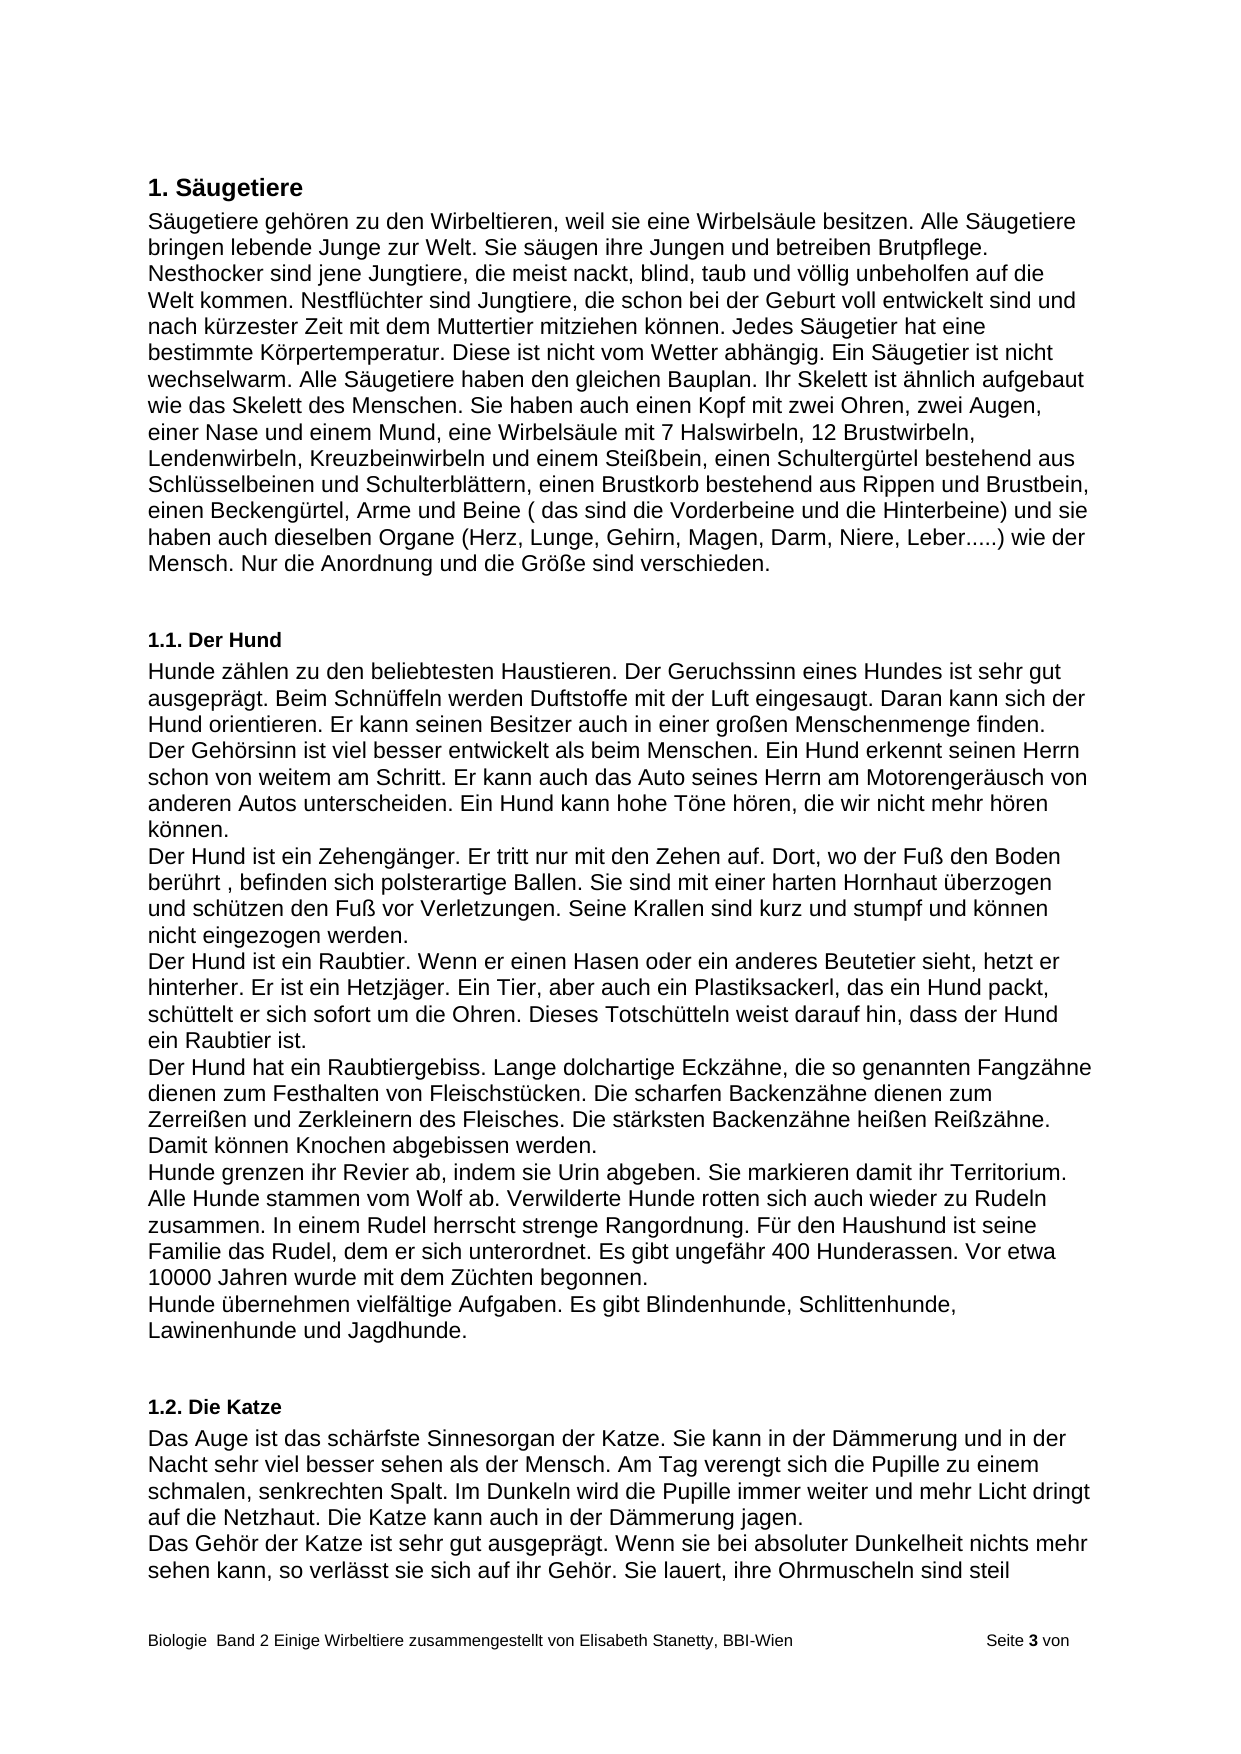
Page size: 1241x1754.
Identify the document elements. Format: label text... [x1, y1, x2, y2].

text Hunde grenzen ihr Revier ab, indem sie Urin abgeben. Sie markieren damit ihr Territorium. [148, 1159, 1093, 1185]
text Hunde übernehmen vielfältige Aufgaben. Es gibt Blindenhunde, Schlittenhunde, Lawinenhunde und Jagdhunde. [148, 1291, 1093, 1343]
text Alle Hunde stammen vom Wolf ab. Verwilderte Hunde rotten sich auch wieder zu Rudeln zusammen. In einem Rudel herrscht strenge Rangordnung. Für den Haushund ist seine Familie das Rudel, dem er sich unterordnet. Es gibt ungefähr 400 Hunderassen. Vor etwa 10000 Jahren wurde mit dem Züchten begonnen. [148, 1185, 1093, 1291]
subtitle 1.2. Die Katze [148, 1395, 1093, 1419]
text Hunde zählen zu den beliebtesten Haustieren. Der Geruchssinn eines Hundes ist sehr gut ausgeprägt. Beim Schnüffeln werden Duftstoffe mit der Luft eingesaugt. Daran kann sich der Hund orientieren. Er kann seinen Besitzer auch in einer großen Menschenmenge finden. [148, 658, 1093, 737]
subtitle 1. Säugetiere [148, 173, 1093, 201]
text Der Gehörsinn ist viel besser entwickelt als beim Menschen. Ein Hund erkennt seinen Herrn schon von weitem am Schritt. Er kann auch das Auto seines Herrn am Motorengeräusch von anderen Autos unterscheiden. Ein Hund kann hohe Töne hören, die wir nicht mehr hören können. [148, 737, 1093, 843]
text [148, 1530, 1093, 1583]
text Das Auge ist das schärfste Sinnesorgan der Katze. Sie kann in der Dämmerung und in der Nacht sehr viel besser sehen als der Mensch. Am Tag verengt sich die Pupille zu einem schmalen, senkrechten Spalt. Im Dunkeln wird die Pupille immer weiter und mehr Licht dringt auf die Netzhaut. Die Katze kann auch in der Dämmerung jagen. [148, 1425, 1093, 1530]
text Der Hund ist ein Raubtier. Wenn er einen Hasen oder ein anderes Beutetier sieht, hetzt er hinterher. Er ist ein Hetzjäger. Ein Tier, aber auch ein Plastiksackerl, das ein Hund packt, schüttelt er sich sofort um die Ohren. Dieses Totschütteln weist darauf hin, dass der Hund ein Raubtier ist. [148, 948, 1093, 1053]
text Säugetiere gehören zu den Wirbeltieren, weil sie eine Wirbelsäule besitzen. Alle Säugetiere bringen lebende Junge zur Welt. Sie säugen ihre Jungen und betreiben Brutpflege. Nesthocker sind jene Jungtiere, die meist nackt, blind, taub und völlig unbeholfen auf die Welt kommen. Nestflüchter sind Jungtiere, die schon bei der Geburt voll entwickelt sind und nach kürzester Zeit mit dem Muttertier mitziehen können. Jedes Säugetier hat eine bestimmte Körpertemperatur. Diese ist nicht vom Wetter abhängig. Ein Säugetier ist nicht wechselwarm. Alle Säugetiere haben den gleichen Bauplan. Ihr Skelett ist ähnlich aufgebaut wie das Skelett des Menschen. Sie haben auch einen Kopf mit zwei Ohren, zwei Augen, einer Nase und einem Mund, eine Wirbelsäule mit 7 Halswirbeln, 12 Brustwirbeln, Lendenwirbeln, Kreuzbeinwirbeln und einem Steißbein, einen Schultergürtel bestehend aus Schlüsselbeinen und Schulterblättern, einen Brustkorb bestehend aus Rippen und Brustbein, einen Beckengürtel, Arme und Beine ( das sind die Vorderbeine und die Hinterbeine) und sie haben auch dieselben Organe (Herz, Lunge, Gehirn, Magen, Darm, Niere, Leber.....) wie der Mensch. Nur die Anordnung und die Größe sind verschieden. [148, 208, 1093, 577]
text Der Hund ist ein Zehengänger. Er tritt nur mit den Zehen auf. Dort, wo der Fuß den Boden berührt , befinden sich polsterartige Ballen. Sie sind mit einer harten Hornhaut überzogen und schützen den Fuß vor Verletzungen. Seine Krallen sind kurz und stumpf und können nicht eingezogen werden. [148, 843, 1093, 948]
subtitle 1.1. Der Hund [148, 628, 1093, 652]
text Der Hund hat ein Raubtiergebiss. Lange dolchartige Eckzähne, die so genannten Fangzähne dienen zum Festhalten von Fleischstücken. Die scharfen Backenzähne dienen zum Zerreißen und Zerkleinern des Fleisches. Die stärksten Backenzähne heißen Reißzähne. Damit können Knochen abgebissen werden. [148, 1053, 1093, 1159]
